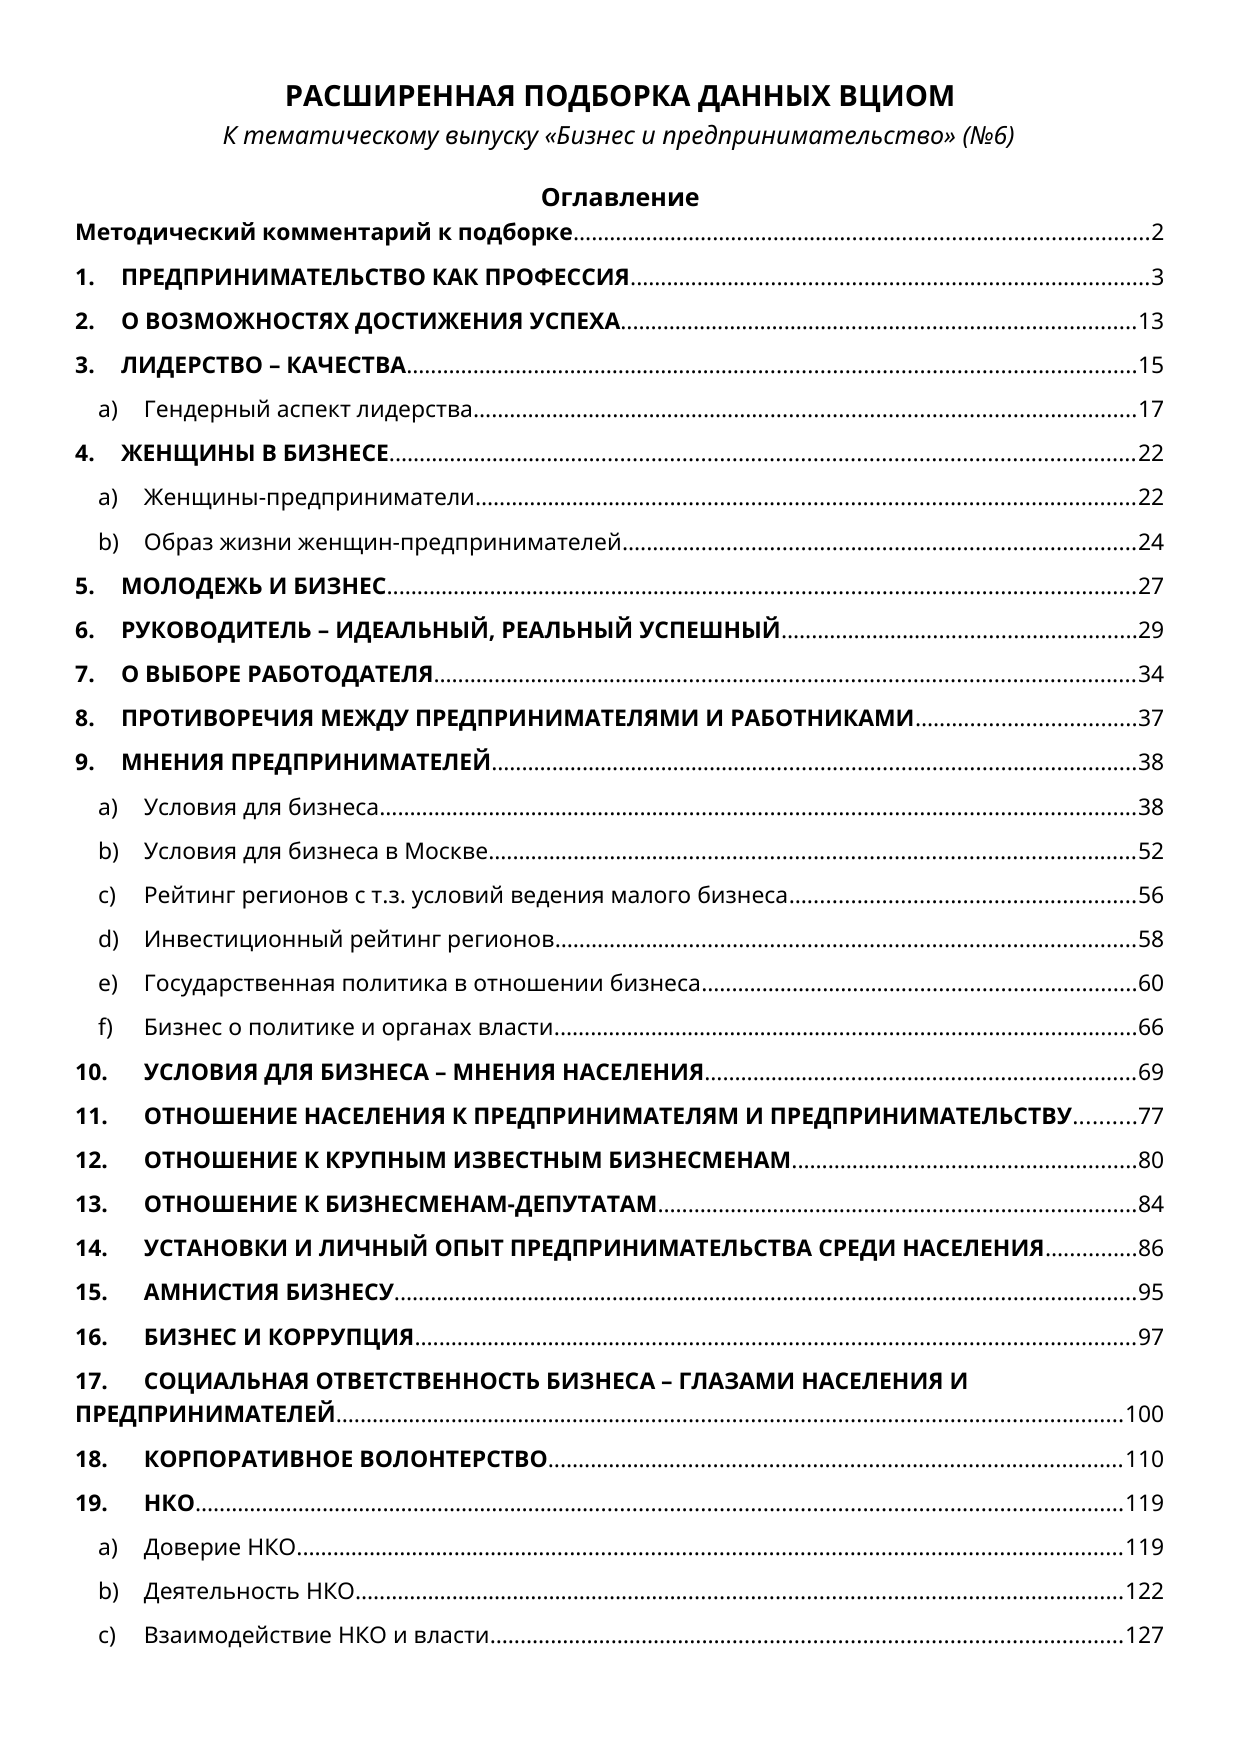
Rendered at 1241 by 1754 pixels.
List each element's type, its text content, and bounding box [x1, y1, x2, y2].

text К тематическому выпуску «Бизнес и предпринимательство» (№6) [75, 118, 1165, 152]
text РАСШИРЕННАЯ ПОДБОРКА ДАННЫХ ВЦИОМ [75, 75, 1165, 115]
